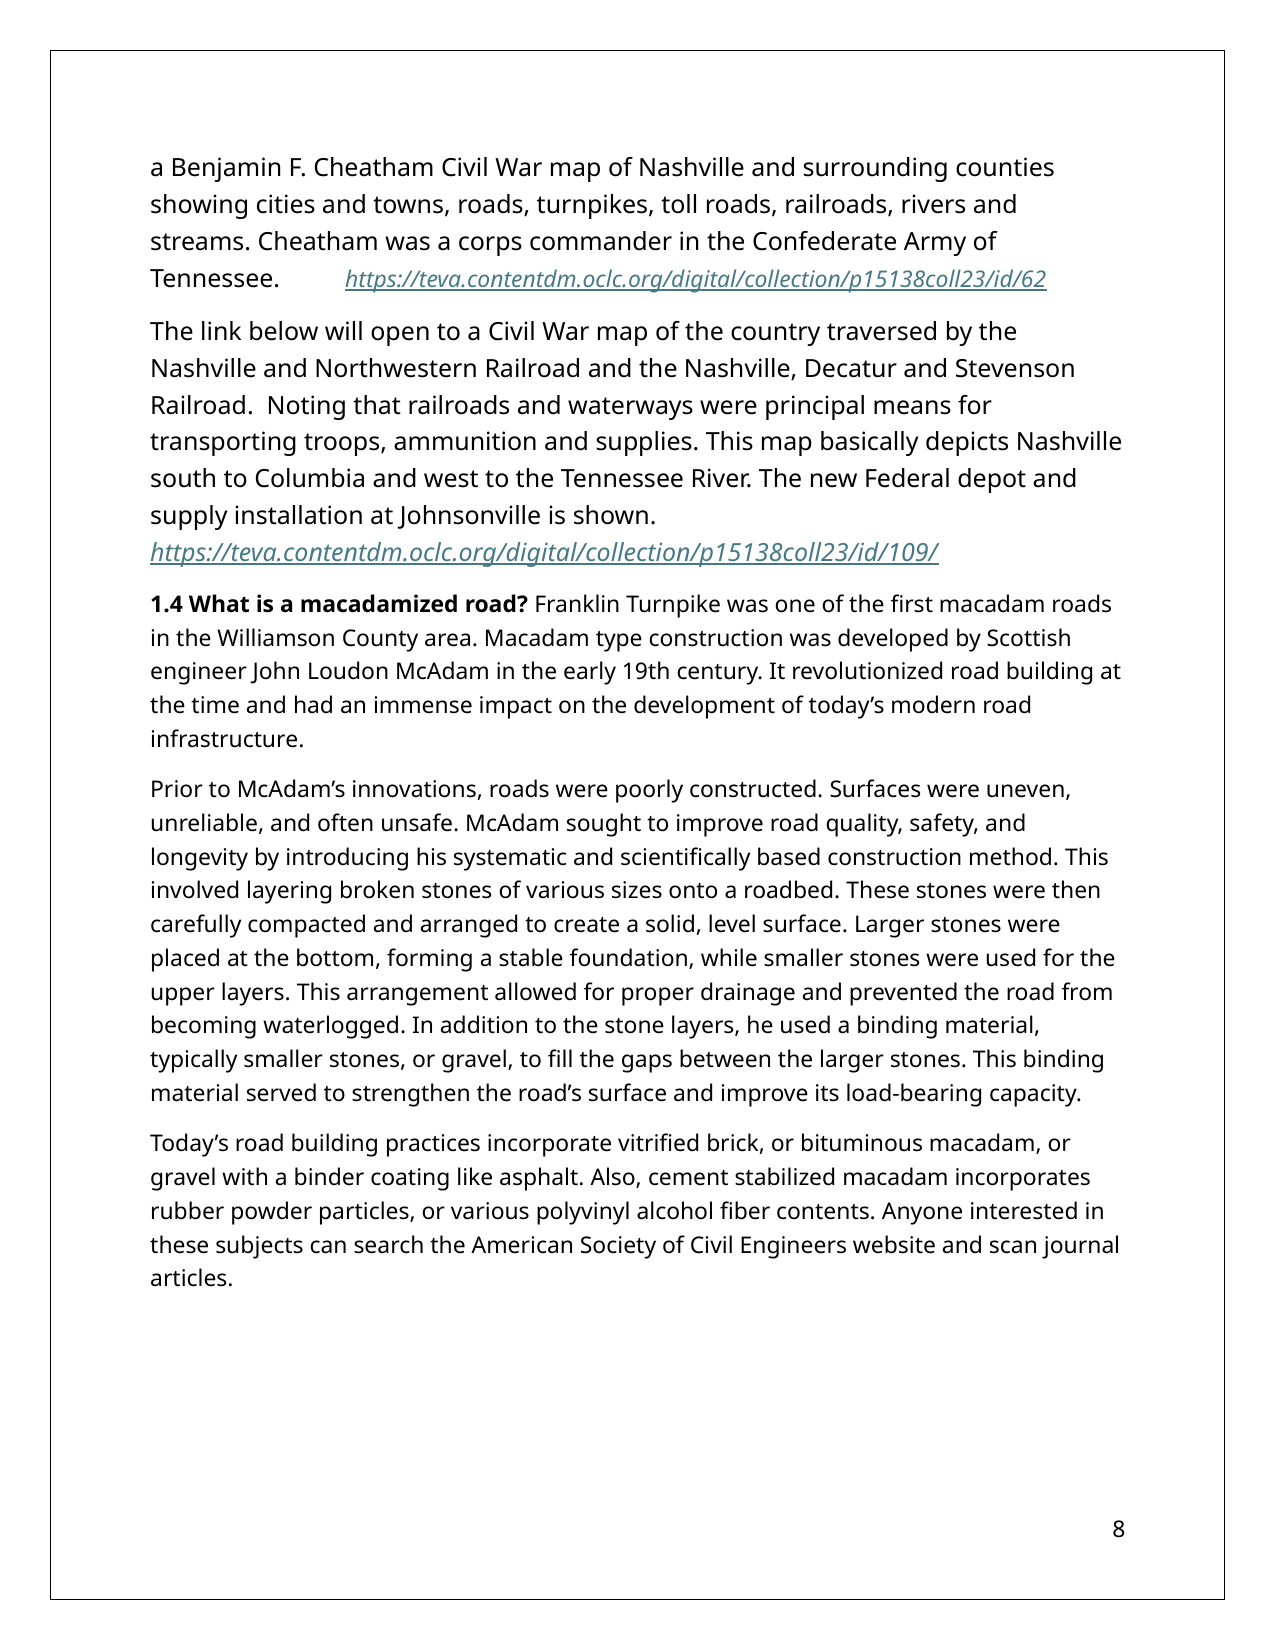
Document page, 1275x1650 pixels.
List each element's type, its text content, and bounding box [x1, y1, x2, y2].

text Today’s road building practices incorporate vitrified brick, or bituminous macadam, or gravel with a binder coating like asphalt. Also, cement stabilized macadam incorporates rubber powder particles, or various polyvinyl alcohol fiber contents. Anyone interested in these subjects can search the American Society of Civil Engineers website and scan journal articles. [150, 1127, 1125, 1294]
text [150, 150, 1125, 294]
text The link below will open to a Civil War map of the country traversed by the Nashville and Northwestern Railroad and the Nashville, Decatur and Stevenson Railroad. Noting that railroads and waterways were principal means for transporting troops, ammunition and supplies. This map basically depicts Nashville south to Columbia and west to the Tennessee River. The new Federal depot and supply installation at Johnsonville is shown. https://teva.contentdm.oclc.org/digital/collection/p15138coll23/id/109/ [150, 314, 1125, 568]
text 1.4 What is a macadamized road? Franklin Turnpike was one of the first macadam roads in the Williamson County area. Macadam type construction was developed by Scottish engineer John Loudon McAdam in the early 19th century. It revolutionized road building at the time and had an immense impact on the development of today’s modern road infrastructure. [150, 588, 1125, 754]
text Prior to McAdam’s innovations, roads were poorly constructed. Surfaces were uneven, unreliable, and often unsafe. McAdam sought to improve road quality, safety, and longevity by introducing his systematic and scientifically based construction method. This involved layering broken stones of various sizes onto a roadbed. These stones were then carefully compacted and arranged to create a solid, level surface. Larger stones were placed at the bottom, forming a stable foundation, while smaller stones were used for the upper layers. This arrangement allowed for proper drainage and prevented the road from becoming waterlogged. In addition to the stone layers, he used a binding material, typically smaller stones, or gravel, to fill the gaps between the larger stones. This binding material served to strengthen the road’s surface and improve its load-bearing capacity. [150, 773, 1125, 1108]
